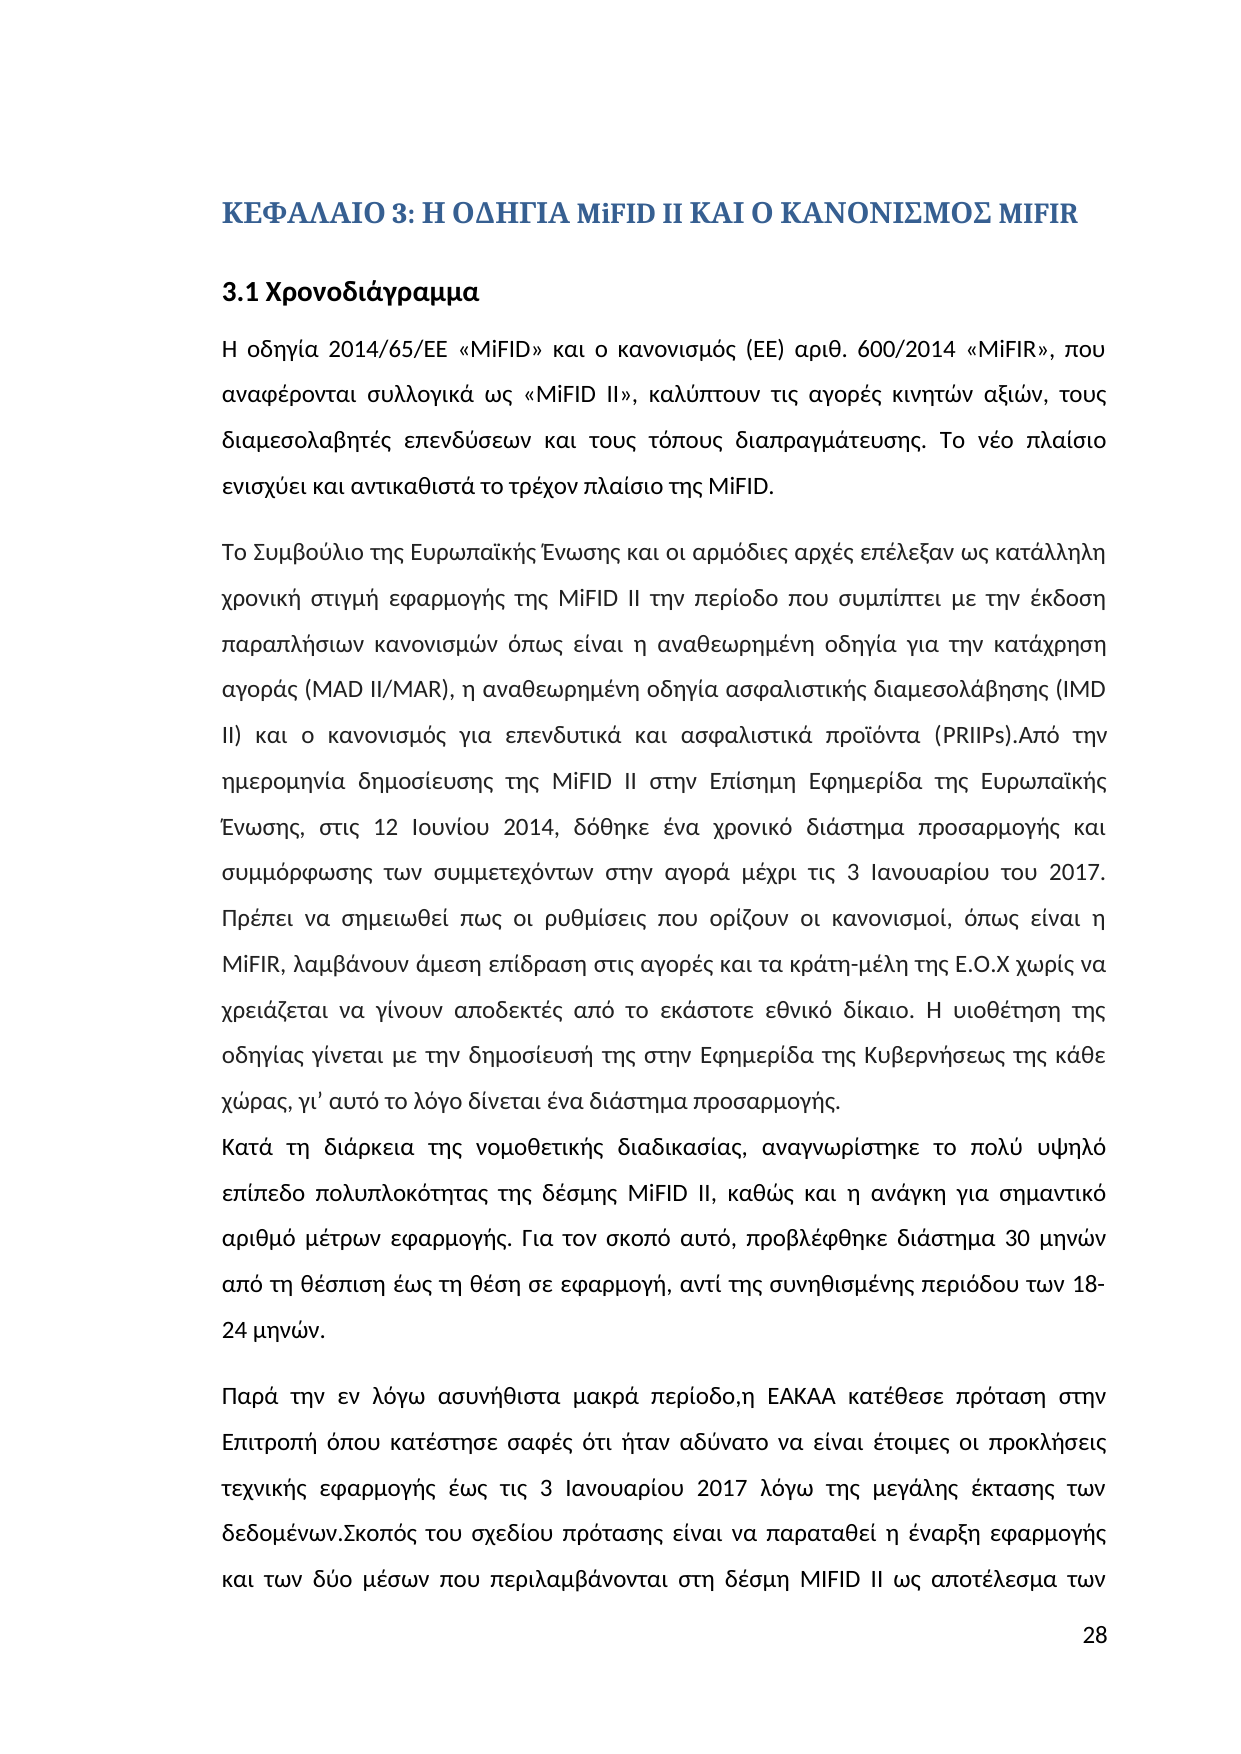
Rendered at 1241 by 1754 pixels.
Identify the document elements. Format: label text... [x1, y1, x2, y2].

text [222, 1380, 1107, 1594]
subtitle 3.1 Χρονοδιάγραμμα [222, 273, 1107, 309]
text Το Συμβούλιο της Ευρωπαϊκής Ένωσης και οι αρμόδιες αρχές επέλεξαν ως κατάλληλη χρονική στιγμή εφαρμογής της MiFID II την περίοδο που συμπίπτει με την έκδοση παραπλήσιων κανονισμών όπως είναι η αναθεωρημένη οδηγία για την κατάχρηση αγοράς (MAD II/MAR), η αναθεωρημένη οδηγία ασφαλιστικής διαμεσολάβησης (IMD II) και ο κανονισμός για επενδυτικά και ασφαλιστικά προϊόντα (PRIIPs).Από την ημερομηνία δημοσίευσης της MiFID ΙΙ στην Επίσημη Εφημερίδα της Ευρωπαϊκής Ένωσης, στις 12 Ιουνίου 2014, δόθηκε ένα χρονικό διάστημα προσαρμογής και συμμόρφωσης των συμμετεχόντων στην αγορά μέχρι τις 3 Ιανουαρίου του 2017. Πρέπει να σημειωθεί πως οι ρυθμίσεις που ορίζουν οι κανονισμοί, όπως είναι η MiFIR, λαμβάνουν άμεση επίδραση στις αγορές και τα κράτη-μέλη της Ε.Ο.Χ χωρίς να χρειάζεται να γίνουν αποδεκτές από το εκάστοτε εθνικό δίκαιο. Η υιοθέτηση της οδηγίας γίνεται με την δημοσίευσή της στην Εφημερίδα της Κυβερνήσεως της κάθε χώρας, γι’ αυτό το λόγο δίνεται ένα διάστημα προσαρμογής. [222, 536, 1107, 1116]
subtitle ΚΕΦΑΛΑΙΟ 3: Η ΟΔΗΓΙΑ MiFID II ΚΑΙ Ο ΚΑΝΟΝΙΣΜΟΣ MIFIR [222, 198, 1107, 231]
text Κατά τη διάρκεια της νομοθετικής διαδικασίας, αναγνωρίστηκε το πολύ υψηλό επίπεδο πολυπλοκότητας της δέσμης MiFID II, καθώς και η ανάγκη για σημαντικό αριθμό μέτρων εφαρμογής. Για τον σκοπό αυτό, προβλέφθηκε διάστημα 30 μηνών από τη θέσπιση έως τη θέση σε εφαρμογή, αντί της συνηθισμένης περιόδου των 18-24 μηνών. [222, 1131, 1107, 1344]
text Η οδηγία 2014/65/ΕΕ «MiFID» και ο κανονισμός (ΕΕ) αριθ. 600/2014 «MiFIR», που αναφέρονται συλλογικά ως «MiFID II», καλύπτουν τις αγορές κινητών αξιών, τους διαμεσολαβητές επενδύσεων και τους τόπους διαπραγμάτευσης. Το νέο πλαίσιο ενισχύει και αντικαθιστά το τρέχον πλαίσιο της MiFID. [222, 333, 1107, 500]
